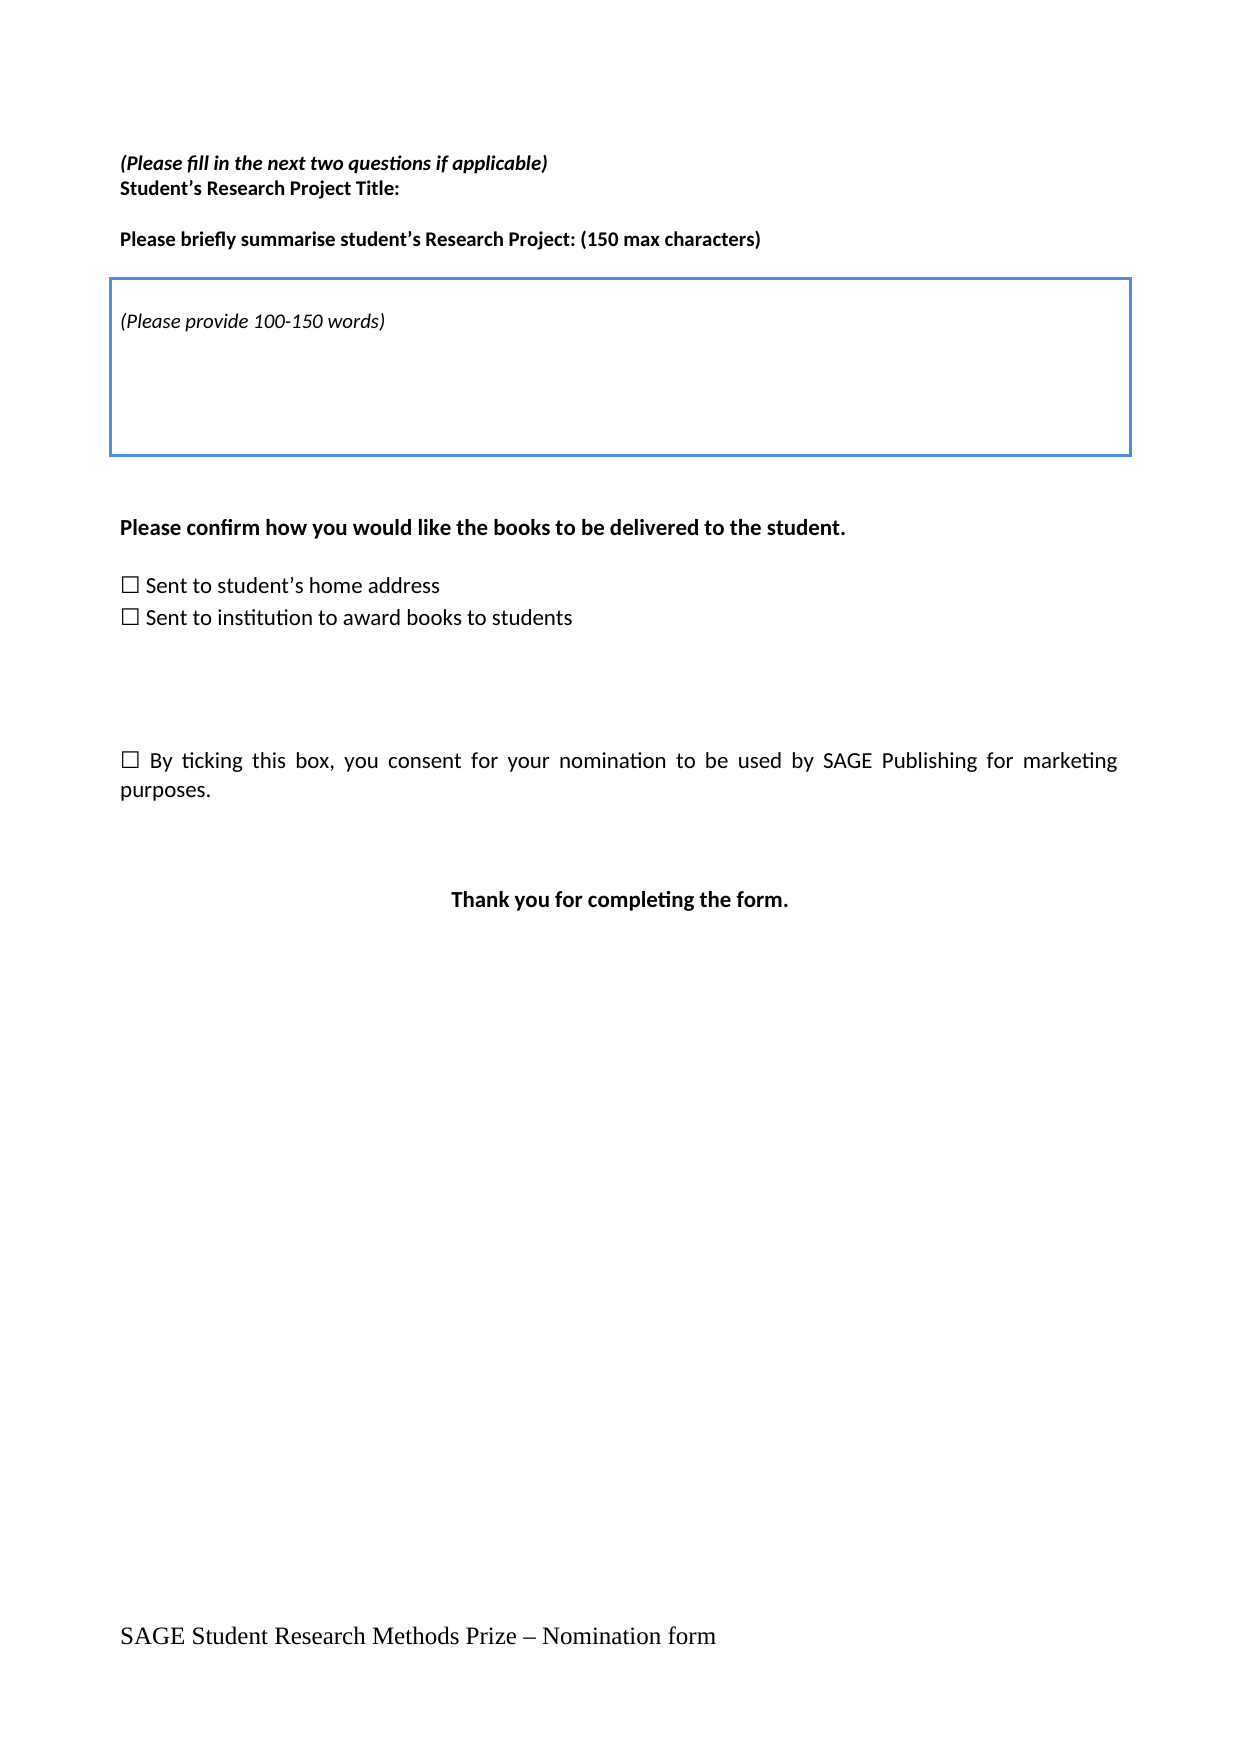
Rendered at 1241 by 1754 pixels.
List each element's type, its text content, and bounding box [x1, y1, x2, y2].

text Thank you for completing the form. [120, 885, 1120, 913]
text Student’s Research Project Title: [120, 175, 1120, 201]
text By ticking this box, you consent for your nomination to be used by SAGE Publishing for marketing purposes. [120, 744, 1120, 803]
text (Please fill in the next two questions if applicable) [120, 150, 1120, 175]
text Please confirm how you would like the books to be delivered to the student. [120, 513, 1120, 541]
text Sent to institution to award books to students [120, 601, 1120, 632]
text Sent to student’s home address [120, 569, 1120, 601]
text Please briefly summarise student’s Research Project: (150 max characters) [120, 226, 1120, 252]
text (Please provide 100-150 words) [120, 308, 1120, 334]
